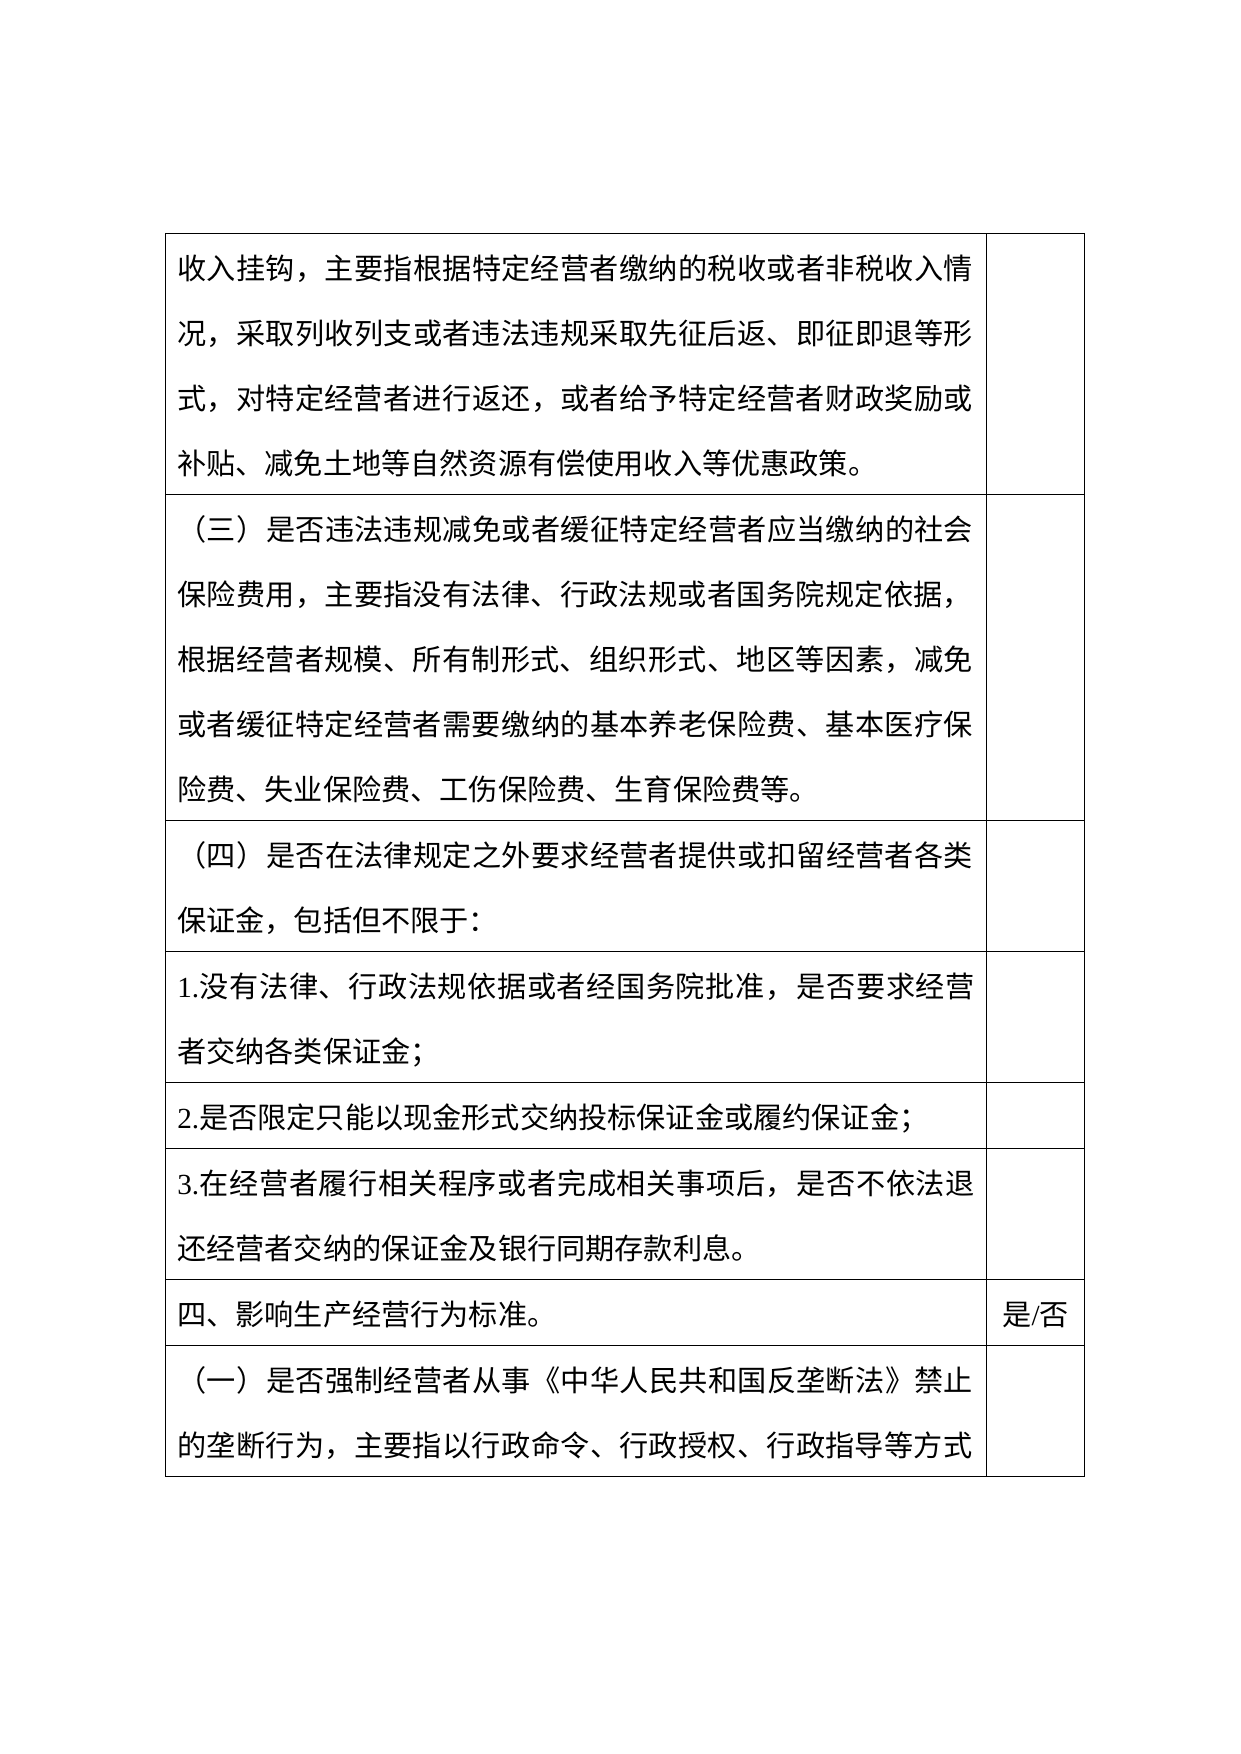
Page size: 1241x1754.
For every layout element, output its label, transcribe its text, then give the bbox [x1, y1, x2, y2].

table_cell [987, 495, 1084, 820]
table_cell （四）是否在法律规定之外要求经营者提供或扣留经营者各类保证金，包括但不限于： [166, 821, 986, 951]
table_cell [987, 1346, 1084, 1476]
table_cell 3.在经营者履行相关程序或者完成相关事项后，是否不依法退还经营者交纳的保证金及银行同期存款利息。 [166, 1149, 986, 1279]
table_cell [987, 234, 1084, 494]
table_cell 四、影响生产经营行为标准。 [166, 1280, 986, 1345]
table_cell 是/否 [987, 1280, 1084, 1345]
table_cell [987, 1083, 1084, 1148]
table_cell [987, 821, 1084, 951]
table_cell 2.是否限定只能以现金形式交纳投标保证金或履约保证金； [166, 1083, 986, 1148]
table_cell 1.没有法律、行政法规依据或者经国务院批准，是否要求经营者交纳各类保证金； [166, 952, 986, 1082]
table_cell （三）是否违法违规减免或者缓征特定经营者应当缴纳的社会保险费用，主要指没有法律、行政法规或者国务院规定依据，根据经营者规模、所有制形式、组织形式、地区等因素，减免或者缓征特定经营者需要缴纳的基本养老保险费、基本医疗保险费、失业保险费、工伤保险费、生育保险费等。 [166, 495, 986, 820]
table_cell [987, 952, 1084, 1082]
table_cell [987, 1149, 1084, 1279]
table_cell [166, 1346, 986, 1476]
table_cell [166, 234, 986, 494]
